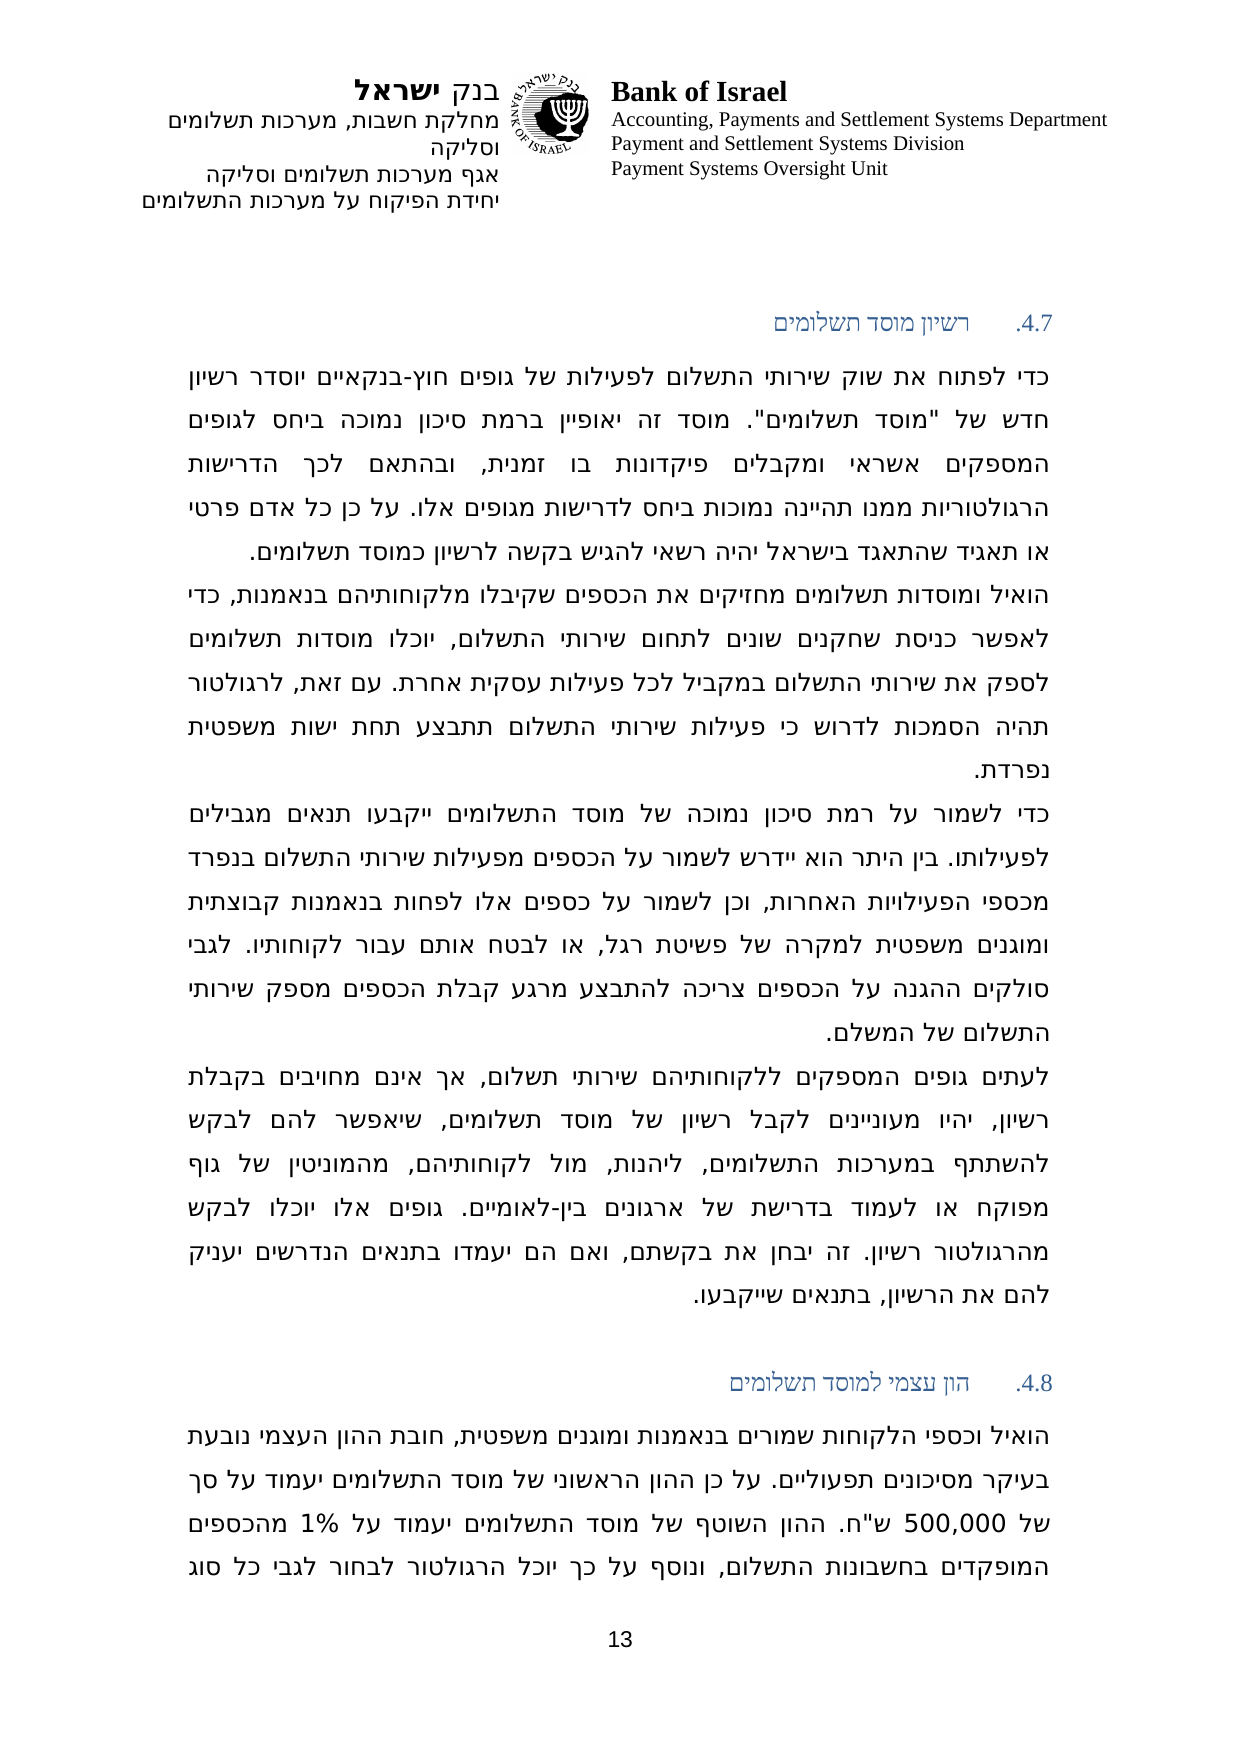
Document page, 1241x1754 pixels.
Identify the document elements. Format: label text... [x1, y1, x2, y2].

text כדי לפתוח את שוק שירותי התשלום לפעילות של גופים חוץ-בנקאיים יוסדר רשיון חדש של "מוסד תשלומים". מוסד זה יאופיין ברמת סיכון נמוכה ביחס לגופים המספקים אשראי ומקבלים פיקדונות בו זמנית, ובהתאם לכך הדרישות הרגולטוריות ממנו תהיינה נמוכות ביחס לדרישות מגופים אלו. על כן כל אדם פרטי או תאגיד שהתאגד בישראל יהיה רשאי להגיש בקשה לרשיון כמוסד תשלומים. [187, 362, 1051, 566]
text לעתים גופים המספקים ללקוחותיהם שירותי תשלום, אך אינם מחויבים בקבלת רשיון, יהיו מעוניינים לקבל רשיון של מוסד תשלומים, שיאפשר להם לבקש להשתתף במערכות התשלומים, ליהנות, מול לקוחותיהם, מהמוניטין של גוף מפוקח או לעמוד בדרישת של ארגונים בין-לאומיים. גופים אלו יוכלו לבקש מהרגולטור רשיון. זה יבחן את בקשתם, ואם הם יעמדו בתנאים הנדרשים יעניק להם את הרשיון, בתנאים שייקבעו. [187, 1062, 1051, 1310]
subtitle רשיון מוסד תשלומים [187, 308, 1015, 337]
text כדי לשמור על רמת סיכון נמוכה של מוסד התשלומים ייקבעו תנאים מגבילים לפעילותו. בין היתר הוא יידרש לשמור על הכספים מפעילות שירותי התשלום בנפרד מכספי הפעילויות האחרות, וכן לשמור על כספים אלו לפחות בנאמנות קבוצתית ומוגנים משפטית למקרה של פשיטת רגל, או לבטח אותם עבור לקוחותיו. לגבי סולקים ההגנה על הכספים צריכה להתבצע מרגע קבלת הכספים מספק שירותי התשלום של המשלם. [187, 799, 1051, 1047]
text הואיל ומוסדות תשלומים מחזיקים את הכספים שקיבלו מלקוחותיהם בנאמנות, כדי לאפשר כניסת שחקנים שונים לתחום שירותי התשלום, יוכלו מוסדות תשלומים לספק את שירותי התשלום במקביל לכל פעילות עסקית אחרת. עם זאת, לרגולטור תהיה הסמכות לדרוש כי פעילות שירותי התשלום תתבצע תחת ישות משפטית נפרדת. [187, 581, 1051, 785]
subtitle הון עצמי למוסד תשלומים [187, 1368, 1015, 1396]
picture [511, 73, 589, 154]
